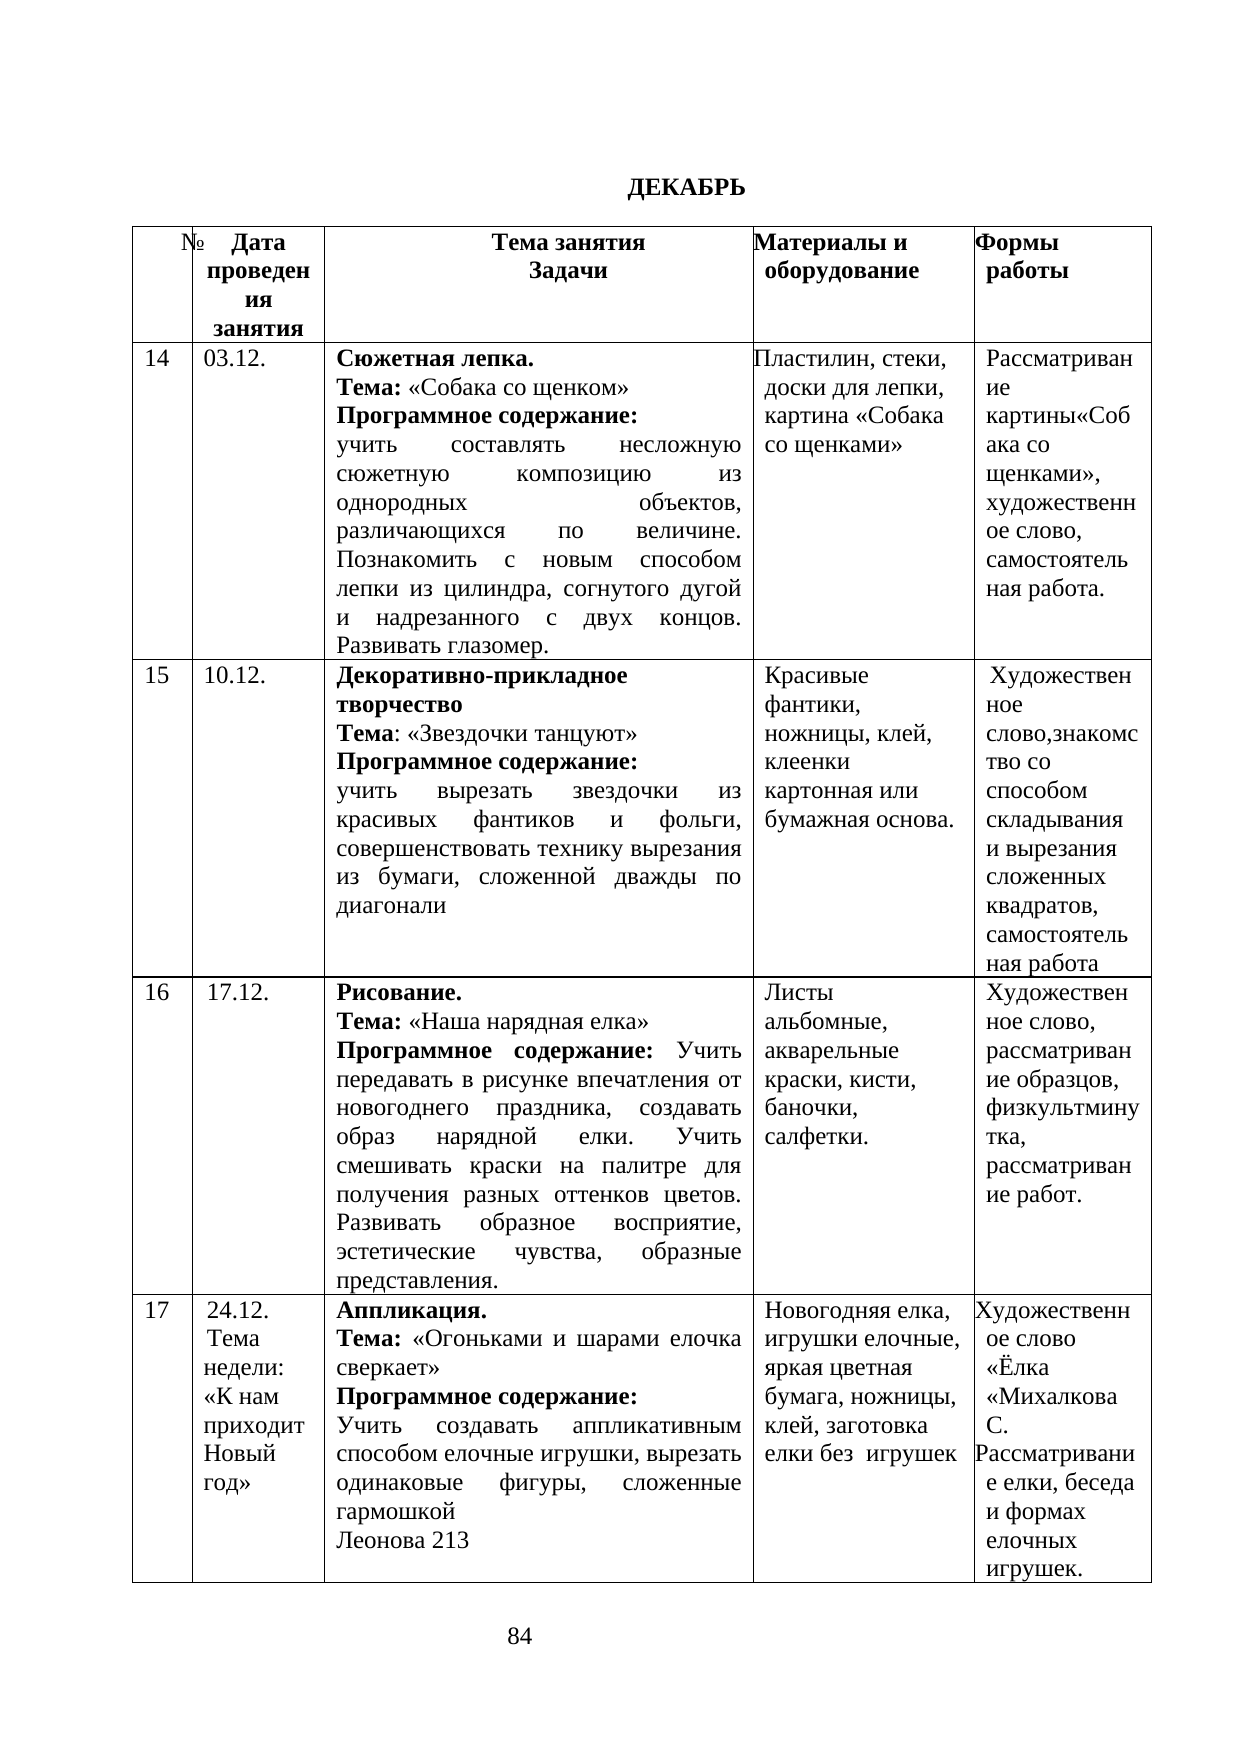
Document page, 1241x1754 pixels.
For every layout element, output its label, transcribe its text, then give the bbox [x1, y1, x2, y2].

table_cell 24.12. Тема недели: «К нам приходит Новый год» [193, 1295, 324, 1582]
table_cell Рассматривание картины«Собака со щенками», художественное слово, самостоятельная работа. [975, 343, 1151, 659]
table_cell 14 [133, 343, 192, 659]
table_header Материалы и оборудование [754, 227, 974, 342]
table_header Дата проведения занятия [193, 227, 324, 342]
table_header № [133, 227, 192, 342]
table_cell Художественное слово,знакомство со способом складывания и вырезания сложенных квадратов, самостоятельная работа [975, 660, 1151, 976]
table_header Тема занятия Задачи [325, 227, 753, 342]
text ДЕКАБРЬ [177, 172, 1137, 201]
table_cell Сюжетная лепка. Тема: «Собака со щенком» Программное содержание: учить составлять несложную сюжетную композицию из однородных объектов, различающихся по величине. Познакомить с новым способом лепки из цилиндра, согнутого дугой и надрезанного с двух концов. Развивать глазомер. [325, 343, 753, 659]
table_cell 16 [133, 978, 192, 1294]
table_cell Декоративно-прикладное творчество Тема: «Звездочки танцуют» Программное содержание: учить вырезать звездочки из красивых фантиков и фольги, совершенствовать технику вырезания из бумаги, сложенной дважды по диагонали [325, 660, 753, 976]
table_cell Художественное слово, рассматривание образцов, физкультминутка, рассматривание работ. [975, 978, 1151, 1294]
table_cell 10.12. [193, 660, 324, 976]
table_cell 15 [133, 660, 192, 976]
table_cell Пластилин, стеки, доски для лепки, картина «Собака со щенками» [754, 343, 974, 659]
table_cell Рисование. Тема: «Наша нарядная елка» Программное содержание: Учить передавать в рисунке впечатления от новогоднего праздника, создавать образ нарядной елки. Учить смешивать краски на палитре для получения разных оттенков цветов. Развивать образное восприятие, эстетические чувства, образные представления. [325, 978, 753, 1294]
table_cell Художественное слово «Ёлка «Михалкова С. Рассматривание елки, беседа и формах елочных игрушек. [975, 1295, 1151, 1582]
table_cell Новогодняя елка, игрушки елочные, яркая цветная бумага, ножницы, клей, заготовка елки без игрушек [754, 1295, 974, 1582]
table_cell 17.12. [193, 978, 324, 1294]
table_cell Красивые фантики, ножницы, клей, клеенки картонная или бумажная основа. [754, 660, 974, 976]
table_header Формы работы [975, 227, 1151, 342]
table_cell Листы альбомные, акварельные краски, кисти, баночки, салфетки. [754, 978, 974, 1294]
table_cell Аппликация. Тема: «Огоньками и шарами елочка сверкает» Программное содержание: Учить создавать аппликативным способом елочные игрушки, вырезать одинаковые фигуры, сложенные гармошкой Леонова 213 [325, 1295, 753, 1582]
table_cell 03.12. [193, 343, 324, 659]
table_cell 17 [133, 1295, 192, 1582]
